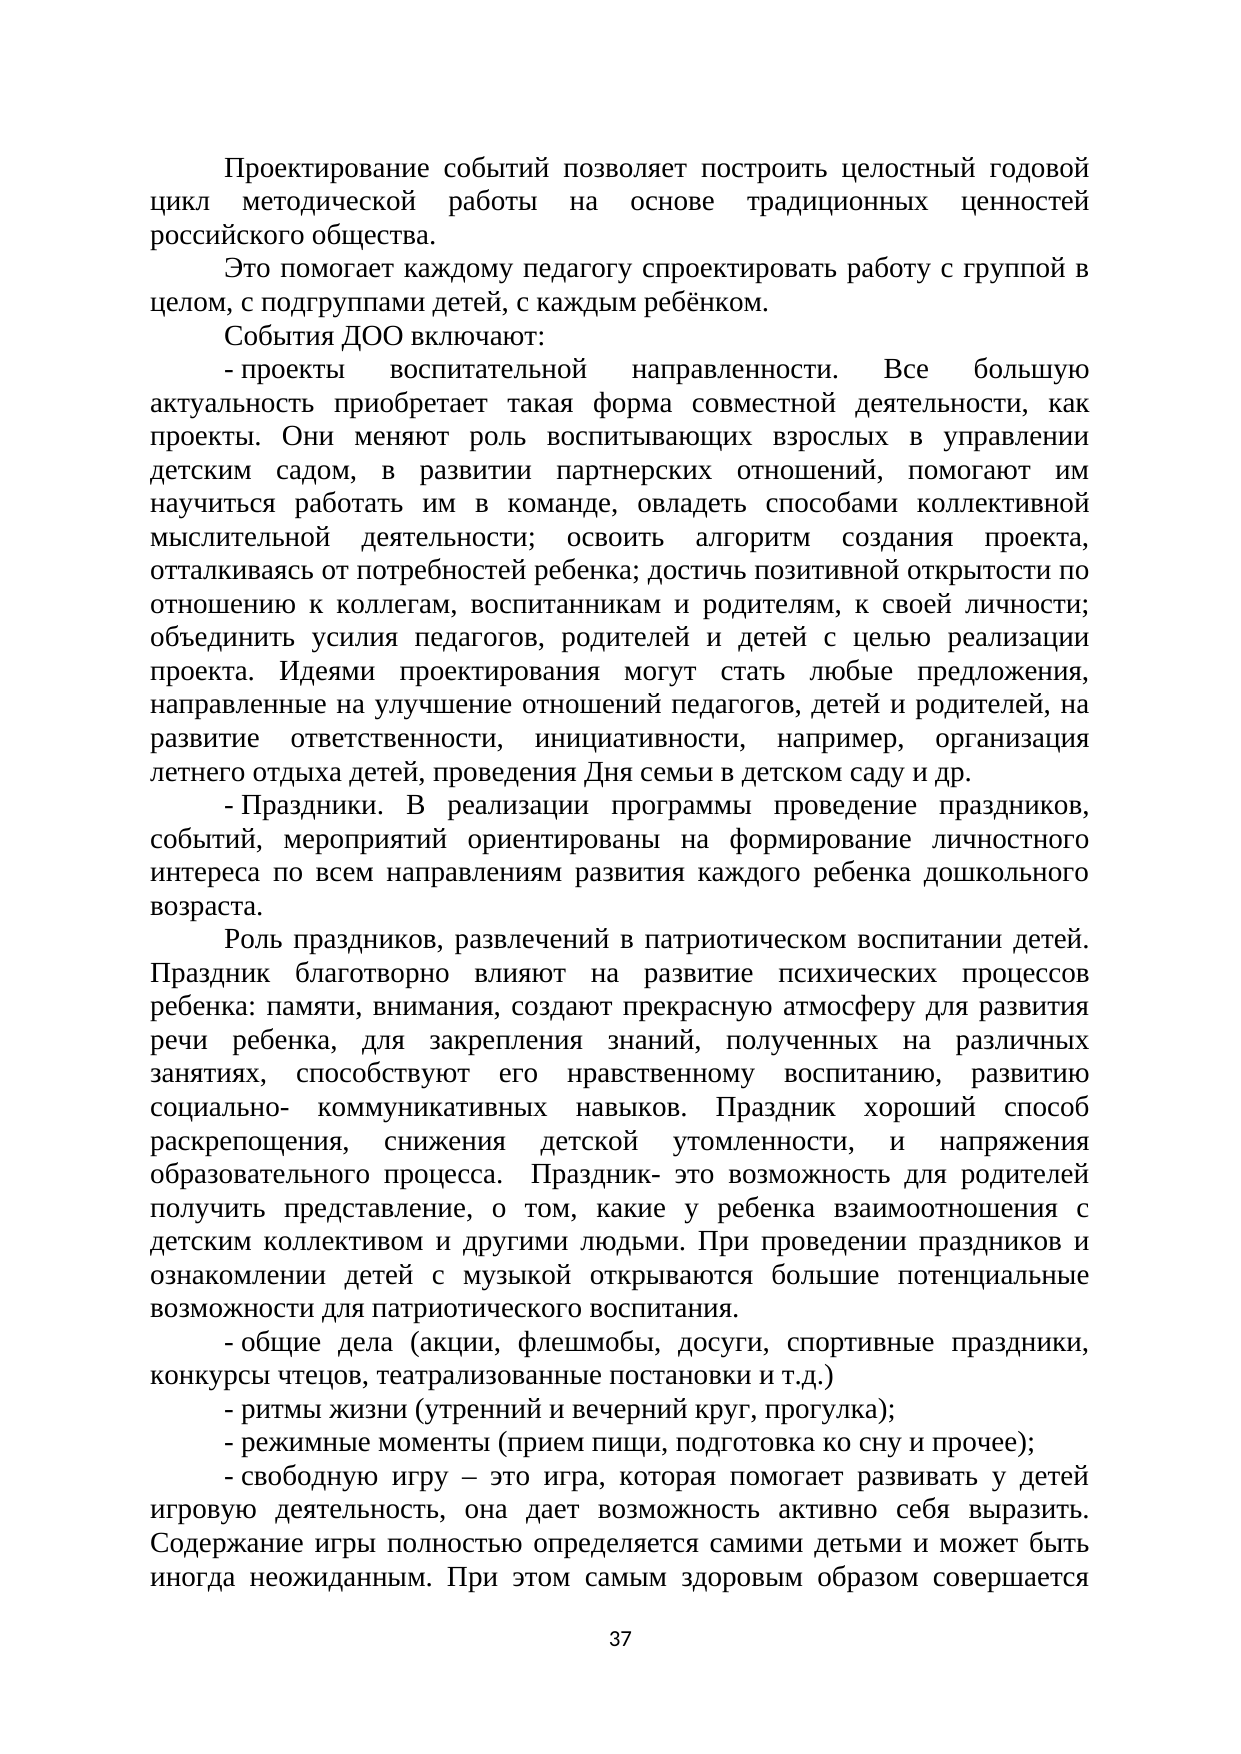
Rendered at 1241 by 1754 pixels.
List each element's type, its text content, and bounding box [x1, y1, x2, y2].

text - общие дела (акции, флешмобы, досуги, спортивные праздники, конкурсы чтецов, театрализованные постановки и т.д.) [150, 1324, 1090, 1391]
text События ДОО включают: [150, 318, 1090, 351]
text Проектирование событий позволяет построить целостный годовой цикл методической работы на основе традиционных ценностей российского общества. [150, 150, 1090, 251]
text Это помогает каждому педагогу спроектировать работу с группой в целом, с подгруппами детей, с каждым ребёнком. [150, 251, 1090, 318]
text Роль праздников, развлечений в патриотическом воспитании детей. Праздник благотворно влияют на развитие психических процессов ребенка: памяти, внимания, создают прекрасную атмосферу для развития речи ребенка, для закрепления знаний, полученных на различных занятиях, способствуют его нравственному воспитанию, развитию социально- коммуникативных навыков. Праздник хороший способ раскрепощения, снижения детской утомленности, и напряжения образовательного процесса. Праздник- это возможность для родителей получить представление, о том, какие у ребенка взаимоотношения с детским коллективом и другими людьми. При проведении праздников и ознакомлении детей с музыкой открываются большие потенциальные возможности для патриотического воспитания. [150, 921, 1090, 1324]
text - ритмы жизни (утренний и вечерний круг, прогулка); [150, 1391, 1090, 1424]
text - проекты воспитательной направленности. Все большую актуальность приобретает такая форма совместной деятельности, как проекты. Они меняют роль воспитывающих взрослых в управлении детским садом, в развитии партнерских отношений, помогают им научиться работать им в команде, овладеть способами коллективной мыслительной деятельности; освоить алгоритм создания проекта, отталкиваясь от потребностей ребенка; достичь позитивной открытости по отношению к коллегам, воспитанникам и родителям, к своей личности; объединить усилия педагогов, родителей и детей с целью реализации проекта. Идеями проектирования могут стать любые предложения, направленные на улучшение отношений педагогов, детей и родителей, на развитие ответственности, инициативности, например, организация летнего отдыха детей, проведения Дня семьи в детском саду и др. [150, 351, 1090, 787]
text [150, 1458, 1090, 1592]
text - режимные моменты (прием пищи, подготовка ко сну и прочее); [150, 1424, 1090, 1458]
text - Праздники. В реализации программы проведение праздников, событий, мероприятий ориентированы на формирование личностного интереса по всем направлениям развития каждого ребенка дошкольного возраста. [150, 787, 1090, 921]
